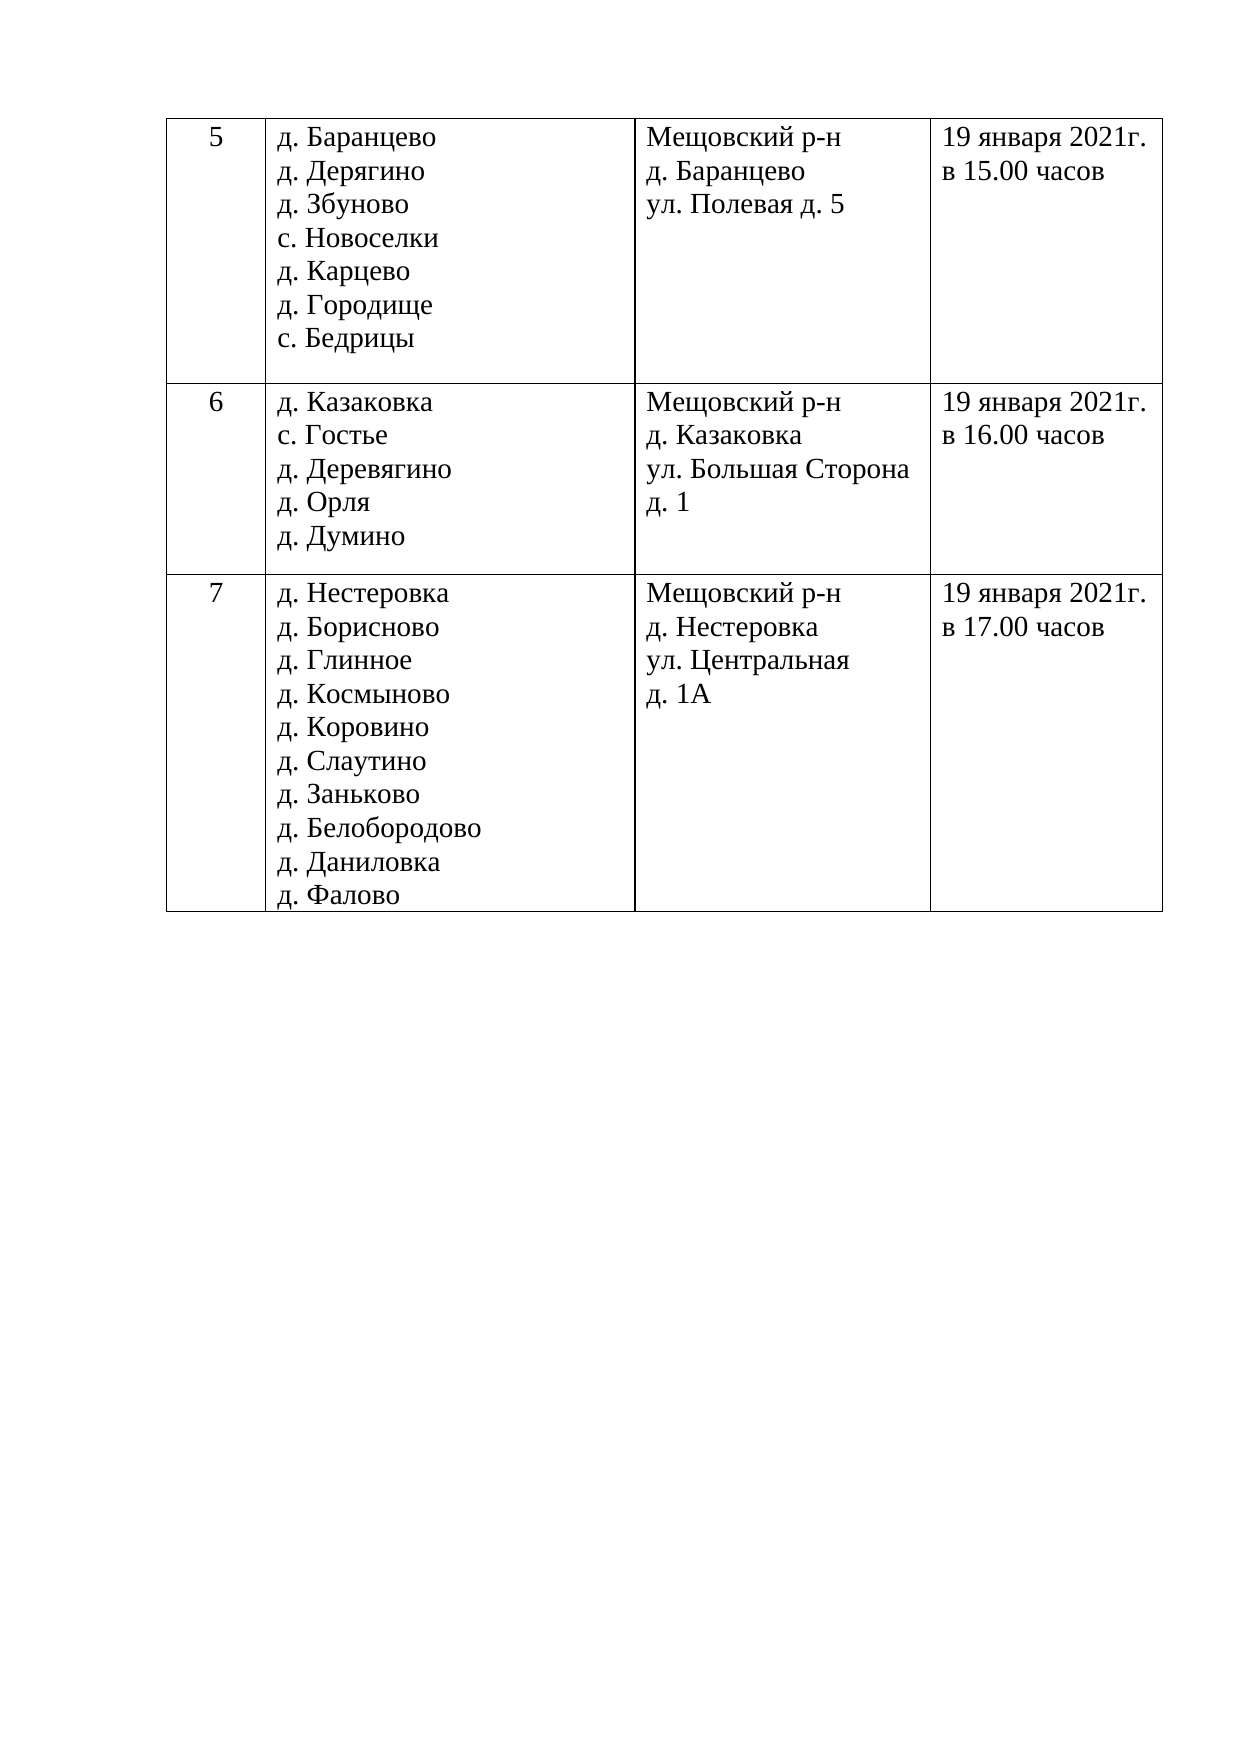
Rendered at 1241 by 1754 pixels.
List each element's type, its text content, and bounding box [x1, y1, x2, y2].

table_cell Мещовский р-н д. Баранцево ул. Полевая д. 5 [636, 119, 930, 383]
table_cell 19 января 2021г. в 17.00 часов [931, 575, 1162, 911]
table_cell Мещовский р-н д. Нестеровка ул. Центральная д. 1А [636, 575, 930, 911]
table_cell д. Нестеровка д. Борисново д. Глинное д. Космыново д. Коровино д. Слаутино д. Заньково д. Белобородово д. Даниловка д. Фалово [266, 575, 634, 911]
table_cell 19 января 2021г. в 15.00 часов [931, 119, 1162, 383]
table_cell 6 [167, 384, 265, 574]
table_cell 19 января 2021г. в 16.00 часов [931, 384, 1162, 574]
table_cell 7 [167, 575, 265, 911]
table_cell д. Казаковка с. Гостье д. Деревягино д. Орля д. Думино [266, 384, 634, 574]
table_cell д. Баранцево д. Дерягино д. Збуново с. Новоселки д. Карцево д. Городище с. Бедрицы [266, 119, 634, 383]
table_cell 5 [167, 119, 265, 383]
table_cell Мещовский р-н д. Казаковка ул. Большая Сторона д. 1 [636, 384, 930, 574]
